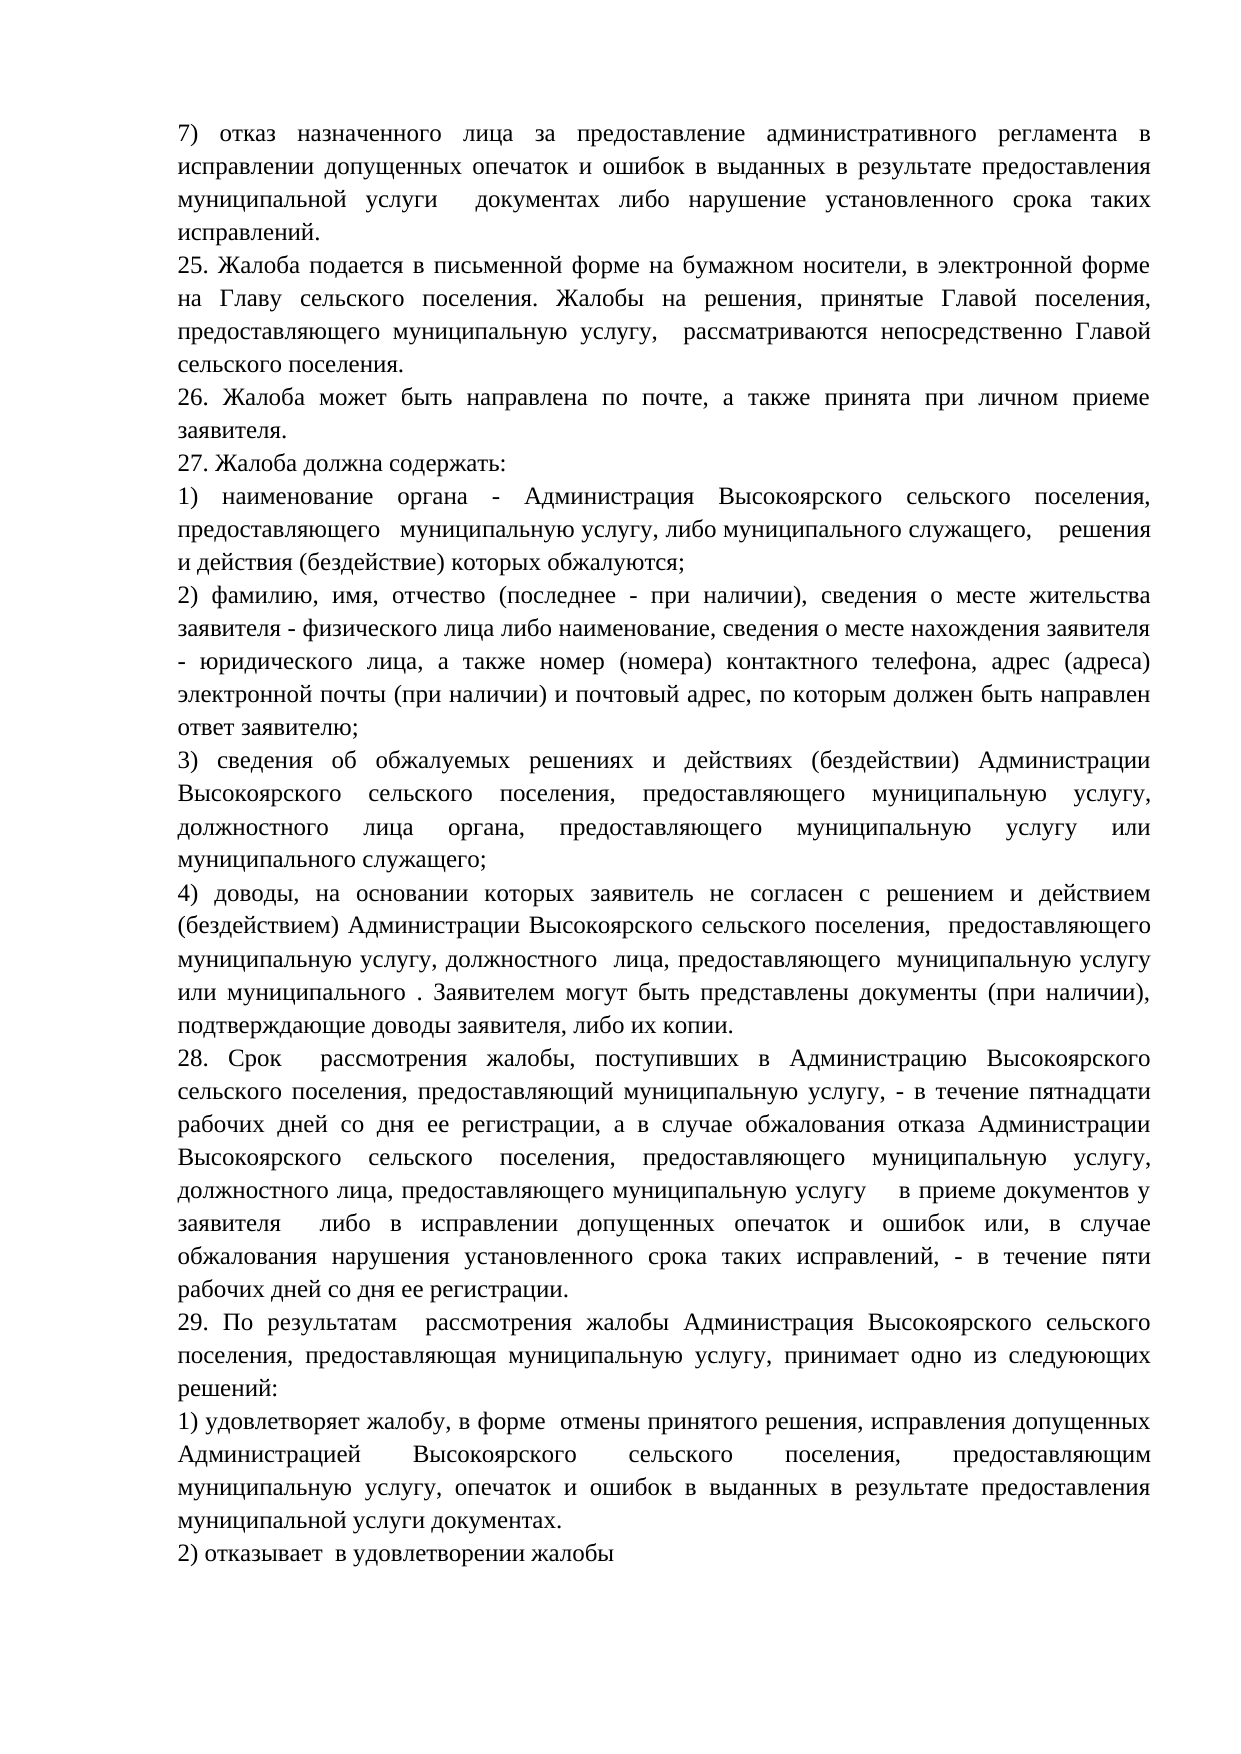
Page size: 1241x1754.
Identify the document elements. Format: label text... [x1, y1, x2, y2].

text 27. Жалоба должна содержать: [177, 448, 1152, 477]
text 29. По результатам рассмотрения жалобы Администрация Высокоярского сельского поселения, предоставляющая муниципальную услугу, принимает одно из следуюющих решений: [177, 1307, 1152, 1402]
text 3) сведения об обжалуемых решениях и действиях (бездействии) Администрации Высокоярского сельского поселения, предоставляющего муниципальную услугу, должностного лица органа, предоставляющего муниципальную услугу или муниципального служащего; [177, 746, 1152, 873]
text 4) доводы, на основании которых заявитель не согласен с решением и действием (бездействием) Администрации Высокоярского сельского поселения, предоставляющего муниципальную услугу, должностного лица, предоставляющего муниципальную услугу или муниципального . Заявителем могут быть представлены документы (при наличии), подтверждающие доводы заявителя, либо их копии. [177, 878, 1152, 1038]
text 1) наименование органа - Администрация Высокоярского сельского поселения, предоставляющего муниципальную услугу, либо муниципального служащего, решения и действия (бездействие) которых обжалуются; [177, 481, 1152, 576]
text 1) удовлетворяет жалобу, в форме отмены принятого решения, исправления допущенных Администрацией Высокоярского сельского поселения, предоставляющим муниципальную услугу, опечаток и ошибок в выданных в результате предоставления муниципальной услуги документах. [177, 1406, 1152, 1534]
text 2) фамилию, имя, отчество (последнее - при наличии), сведения о месте жительства заявителя - физического лица либо наименование, сведения о месте нахождения заявителя - юридического лица, а также номер (номера) контактного телефона, адрес (адреса) электронной почты (при наличии) и почтовый адрес, по которым должен быть направлен ответ заявителю; [177, 580, 1152, 741]
text 25. Жалоба подается в письменной форме на бумажном носители, в электронной форме на Главу сельского поселения. Жалобы на решения, принятые Главой поселения, предоставляющего муниципальную услугу, рассматриваются непосредственно Главой сельского поселения. [177, 250, 1152, 378]
text 2) отказывает в удовлетворении жалобы [177, 1538, 1152, 1567]
text 28. Срок рассмотрения жалобы, поступивших в Администрацию Высокоярского сельского поселения, предоставляющий муниципальную услугу, - в течение пятнадцати рабочих дней со дня ее регистрации, а в случае обжалования отказа Администрации Высокоярского сельского поселения, предоставляющего муниципальную услугу, должностного лица, предоставляющего муниципальную услугу в приеме документов у заявителя либо в исправлении допущенных опечаток и ошибок или, в случае обжалования нарушения установленного срока таких исправлений, - в течение пяти рабочих дней со дня ее регистрации. [177, 1043, 1152, 1303]
text 7) отказ назначенного лица за предоставление административного регламента в исправлении допущенных опечаток и ошибок в выданных в результате предоставления муниципальной услуги документах либо нарушение установленного срока таких исправлений. [177, 118, 1152, 246]
text 26. Жалоба может быть направлена по почте, а также принята при личном приеме заявителя. [177, 382, 1152, 444]
